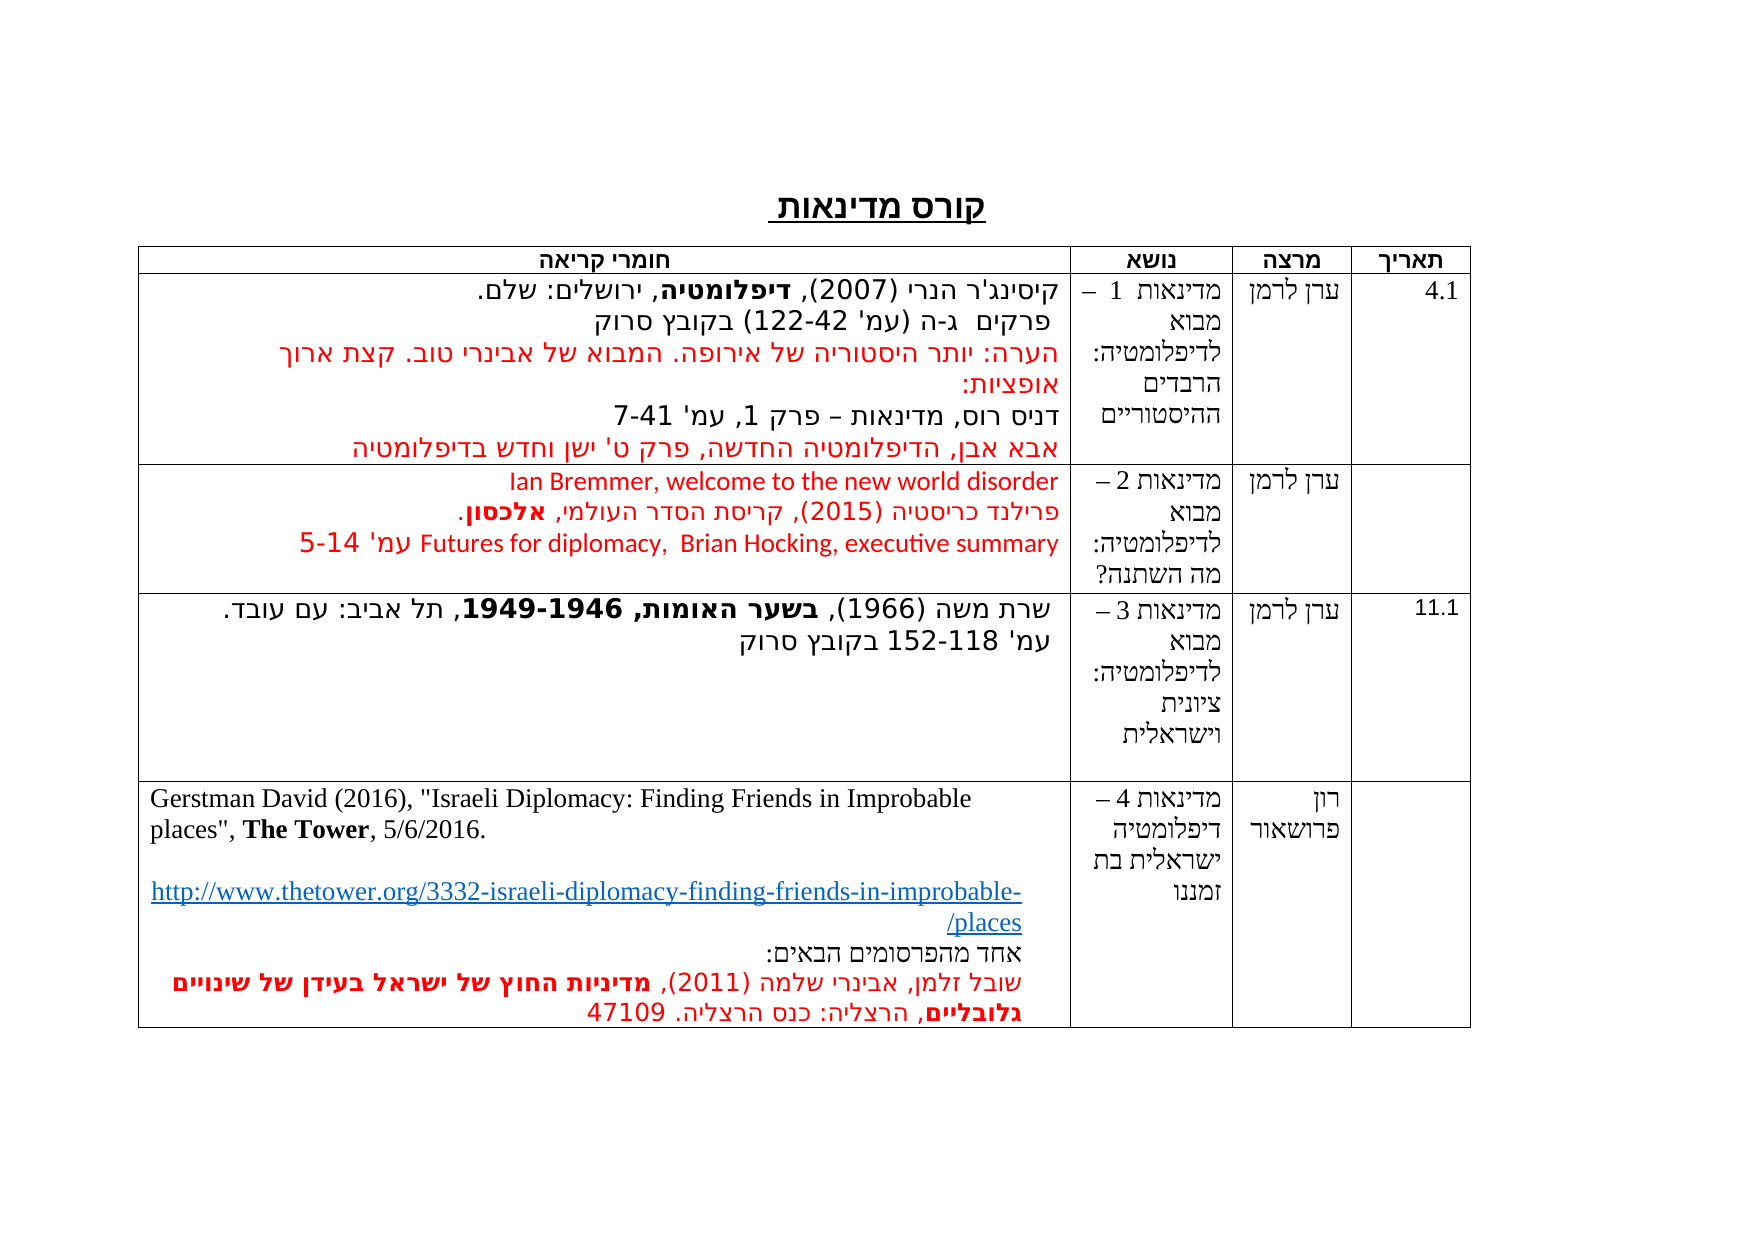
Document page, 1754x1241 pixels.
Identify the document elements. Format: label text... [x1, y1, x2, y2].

table_cell קיסינג'ר הנרי (2007), דיפלומטיה, ירושלים: שלם. פרקים ג-ה (עמ' 122-42) בקובץ סרוק הערה: יותר היסטוריה של אירופה. המבוא של אבינרי טוב. קצת ארוך אופציות: דניס רוס, מדינאות – פרק 1, עמ' 7-41 אבא אבן, הדיפלומטיה החדשה, פרק ט' ישן וחדש בדיפלומטיה [139, 274, 1070, 463]
table_cell ערן לרמן [1233, 465, 1351, 593]
table_cell [1352, 465, 1470, 593]
table_cell Ian Bremmer, welcome to the new world disorder פרילנד כריסטיה (2015), קריסת הסדר העולמי, אלכסון. Futures for diplomacy, Brian Hocking, executive summary עמ' 5-14 [139, 465, 1070, 593]
table_cell מדינאות 3 – מבוא לדיפלומטיה: ציונית וישראלית [1071, 594, 1232, 781]
table_header נושא [1071, 247, 1232, 273]
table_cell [1071, 782, 1232, 1027]
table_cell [139, 782, 1070, 1027]
table_header חומרי קריאה [139, 247, 1070, 273]
table_cell מדינאות 1 – מבוא לדיפלומטיה: הרבדים ההיסטוריים [1071, 274, 1232, 463]
table_cell שרת משה (1966), בשער האומות, 1949-1946, תל אביב: עם עובד. עמ' 152-118 בקובץ סרוק [139, 594, 1070, 781]
table_cell רון פרושאור [1233, 782, 1351, 1027]
table_cell ערן לרמן [1233, 594, 1351, 781]
table_header מרצה [1233, 247, 1351, 273]
table_cell [1352, 782, 1470, 1027]
table_cell 11.1 [1352, 594, 1470, 781]
table_cell ערן לרמן [1233, 274, 1351, 463]
table_cell מדינאות 2 – מבוא לדיפלומטיה: מה השתנה? [1071, 465, 1232, 593]
text קורס מדינאות [150, 187, 1604, 226]
table_header תאריך [1352, 247, 1470, 273]
table_cell 4.1 [1352, 274, 1470, 463]
